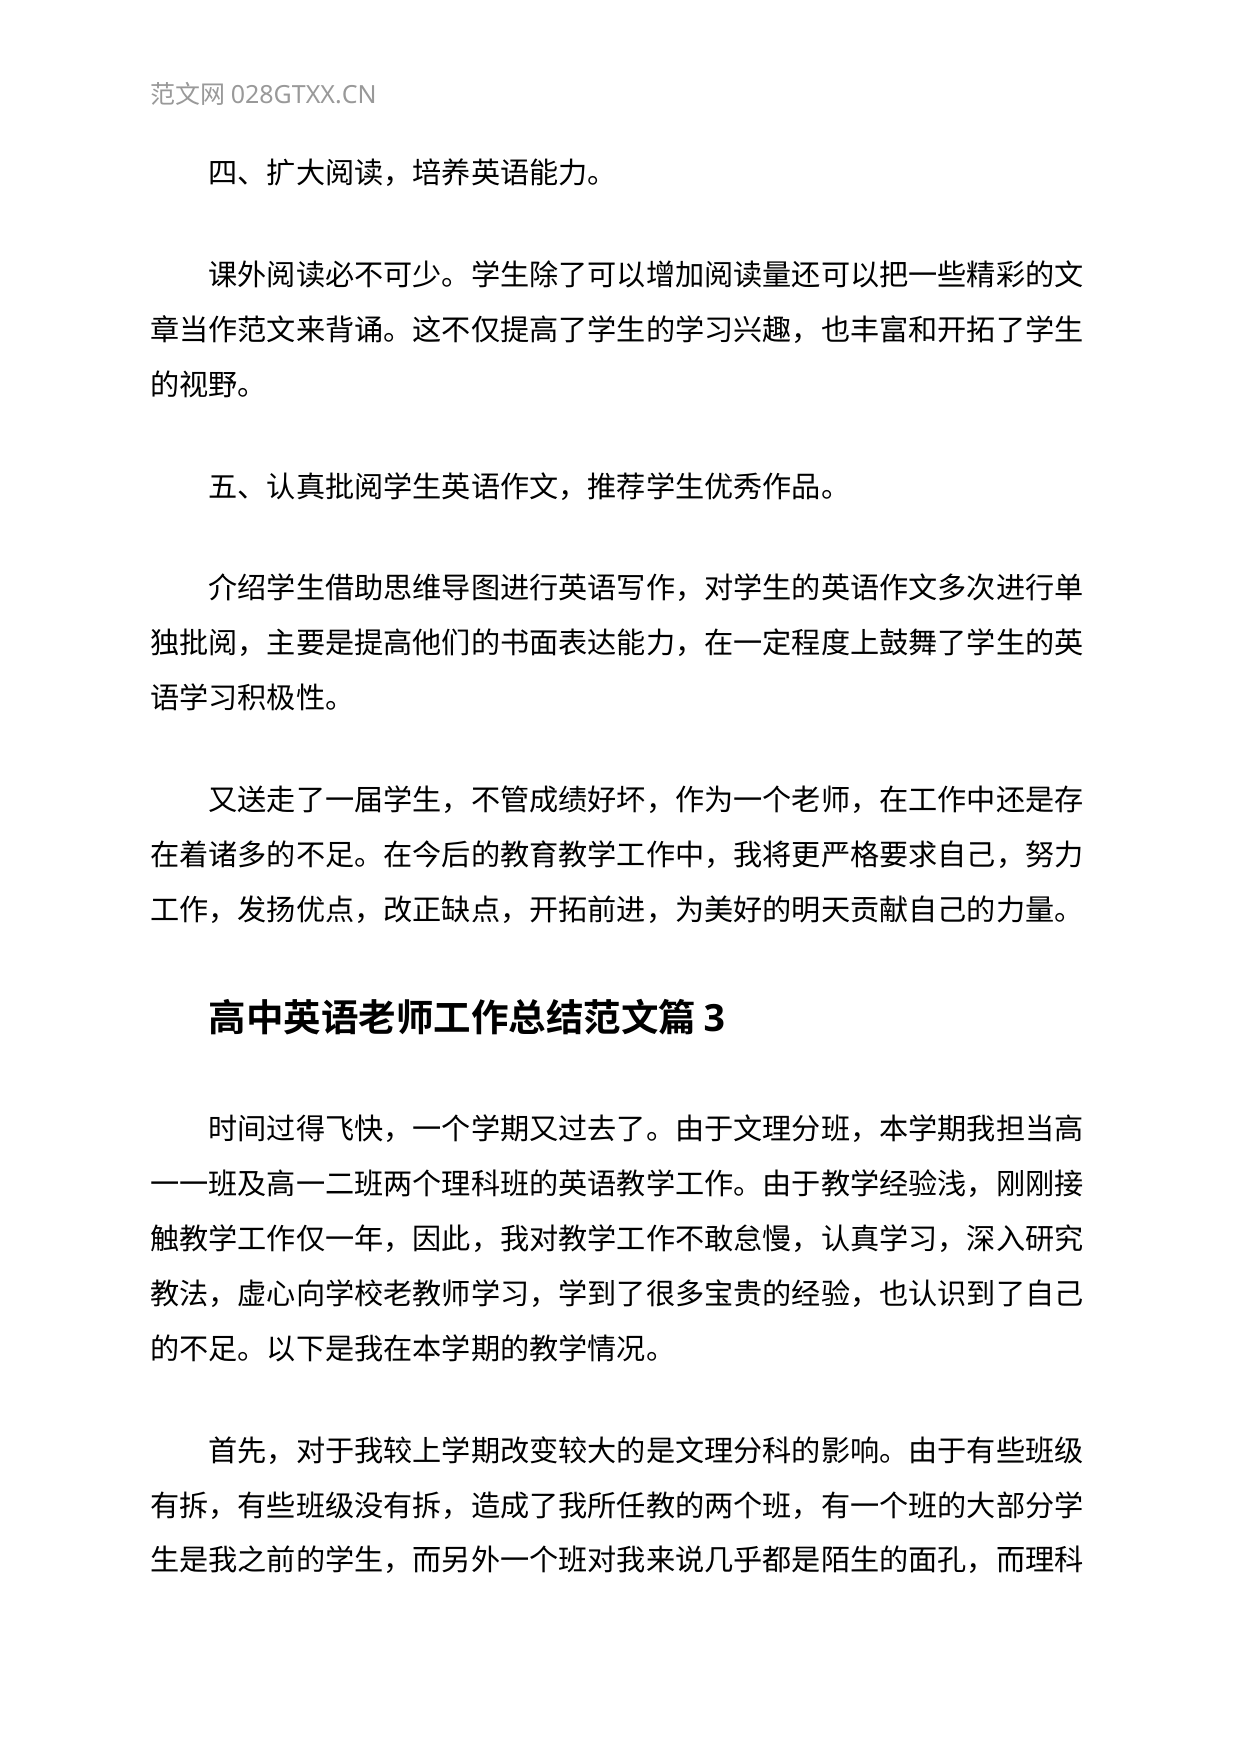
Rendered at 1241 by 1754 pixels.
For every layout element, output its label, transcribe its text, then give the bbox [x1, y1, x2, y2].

text 又送走了一届学生，不管成绩好坏，作为一个老师，在工作中还是存在着诸多的不足。在今后的教育教学工作中，我将更严格要求自己，努力工作，发扬优点，改正缺点，开拓前进，为美好的明天贡献自己的力量。 [150, 777, 1090, 929]
text 四、扩大阅读，培养英语能力。 [150, 150, 1090, 192]
text 介绍学生借助思维导图进行英语写作，对学生的英语作文多次进行单独批阅，主要是提高他们的书面表达能力，在一定程度上鼓舞了学生的英语学习积极性。 [150, 565, 1090, 717]
text 五、认真批阅学生英语作文，推荐学生优秀作品。 [150, 463, 1090, 506]
text 时间过得飞快，一个学期又过去了。由于文理分班，本学期我担当高一一班及高一二班两个理科班的英语教学工作。由于教学经验浅，刚刚接触教学工作仅一年，因此，我对教学工作不敢怠慢，认真学习，深入研究教法，虚心向学校老教师学习，学到了很多宝贵的经验，也认识到了自己的不足。以下是我在本学期的教学情况。 [150, 1106, 1090, 1368]
text 高中英语老师工作总结范文篇3 [150, 988, 1090, 1043]
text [150, 1427, 1090, 1579]
text 课外阅读必不可少。学生除了可以增加阅读量还可以把一些精彩的文章当作范文来背诵。这不仅提高了学生的学习兴趣，也丰富和开拓了学生的视野。 [150, 252, 1090, 404]
